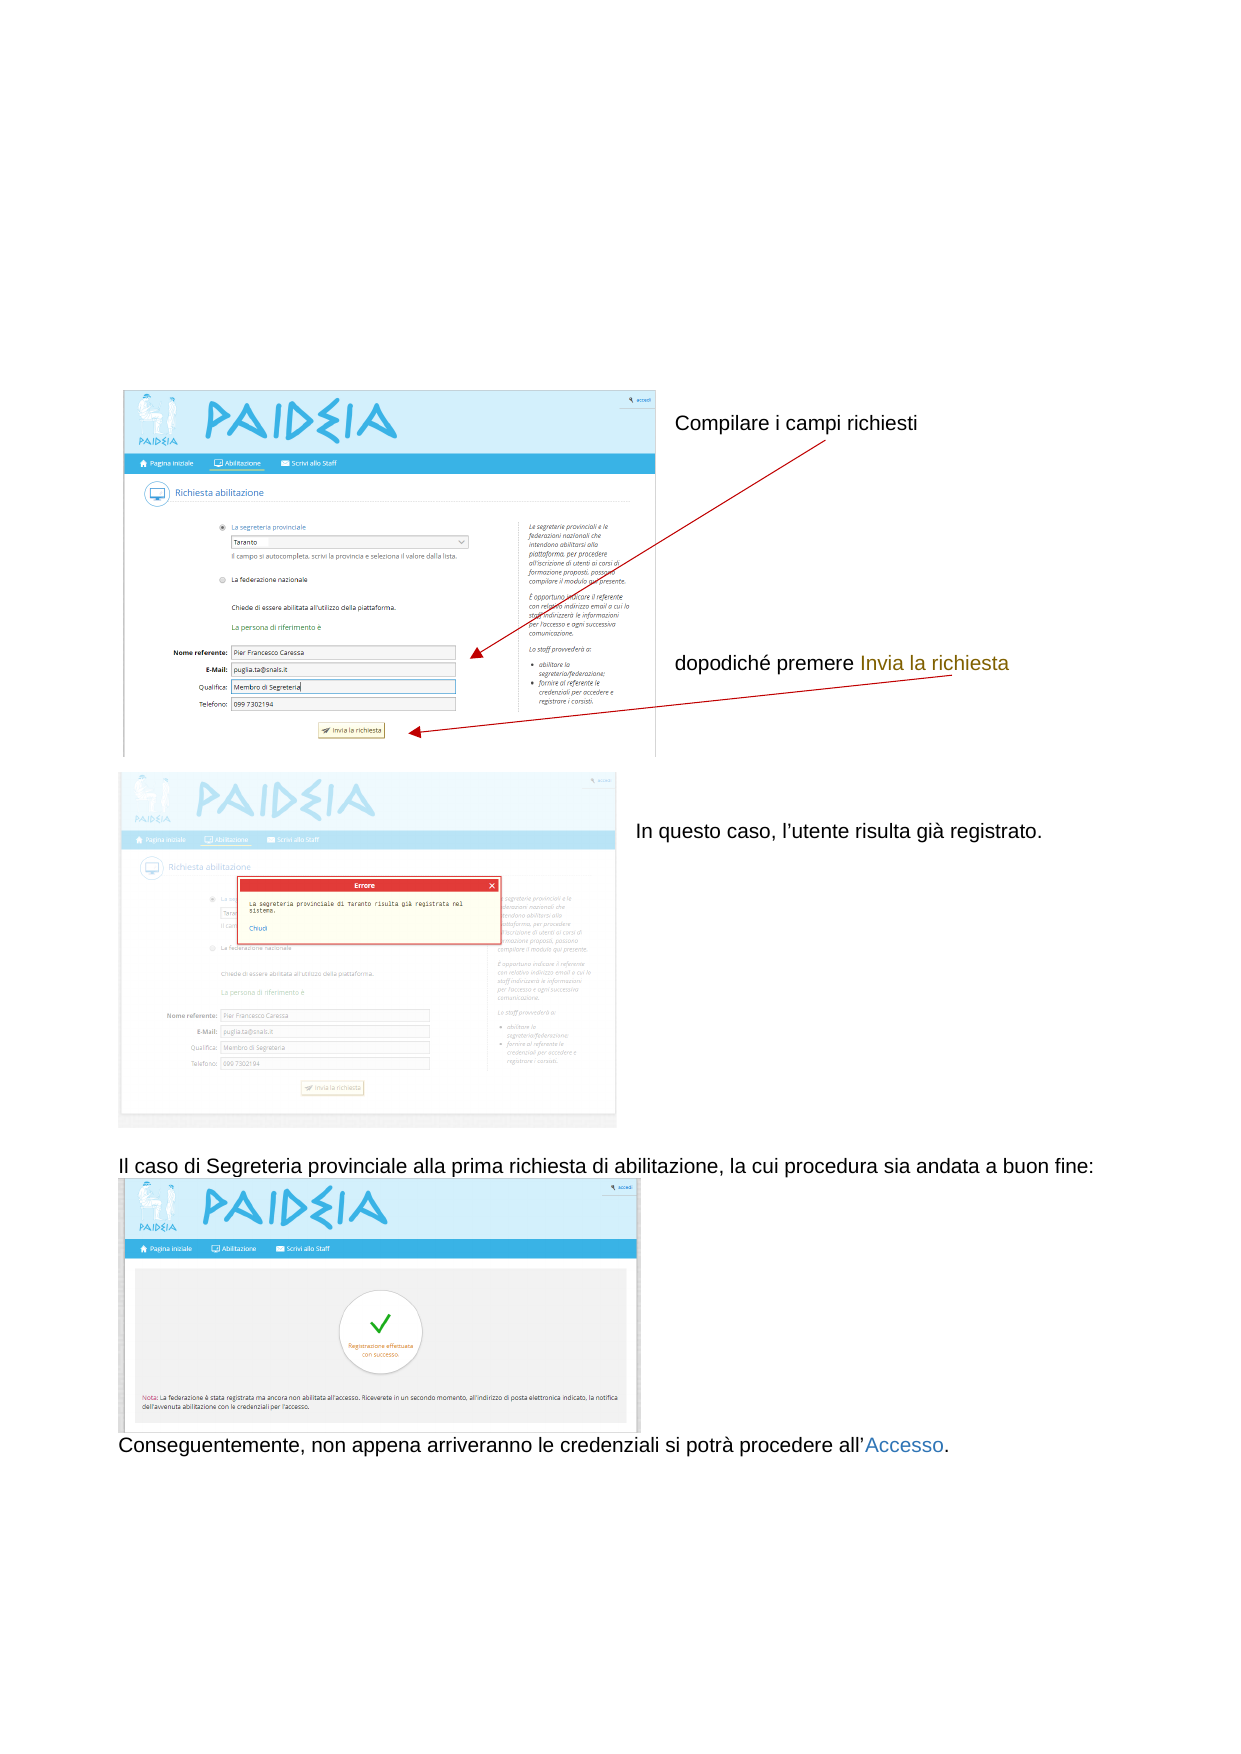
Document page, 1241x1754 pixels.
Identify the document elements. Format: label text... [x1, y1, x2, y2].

text Compilare i campi richiesti [656, 411, 1122, 435]
text Conseguentemente, non appena arriveranno le credenziali si potrà procedere all’Accesso. [118, 1433, 1122, 1457]
picture [123, 388, 656, 757]
text Il caso di Segreteria provinciale alla prima richiesta di abilitazione, la cui procedura sia andata a buon fine: [118, 1154, 1122, 1178]
picture [118, 772, 617, 1128]
picture [118, 1177, 641, 1433]
text In questo caso, l’utente risulta già registrato. [617, 818, 1122, 842]
text dopodiché premere Invia la richiesta [656, 651, 1122, 675]
